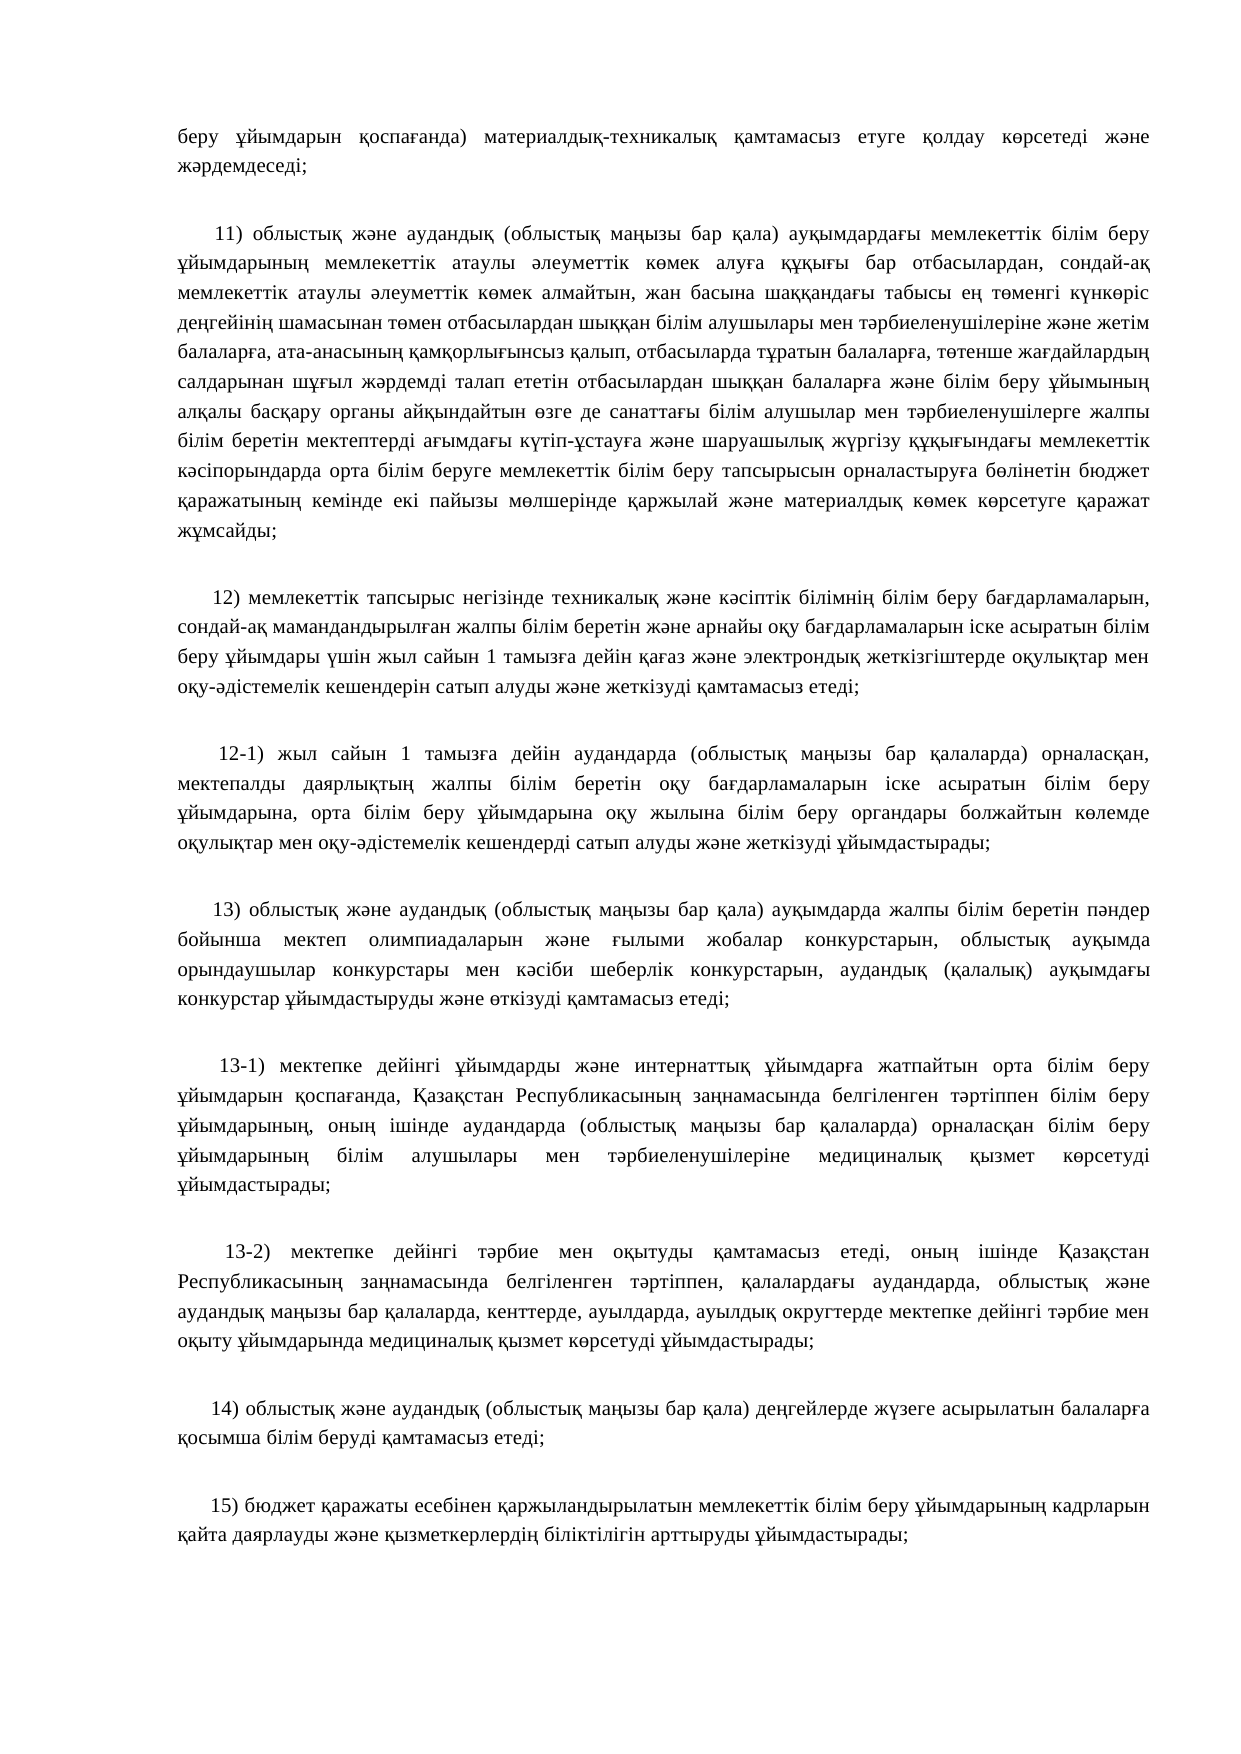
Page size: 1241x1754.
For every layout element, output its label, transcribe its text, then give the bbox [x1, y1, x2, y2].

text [177, 118, 1152, 177]
text 13) облыстық және аудандық (облыстық маңызы бар қала) ауқымдарда жалпы білім беретін пәндер бойынша мектеп олимпиадаларын және ғылыми жобалар конкурстарын, облыстық ауқымда орындаушылар конкурстары мен кәсіби шеберлік конкурстарын, аудандық (қалалық) ауқымдағы конкурстар ұйымдастыруды және өткізуді қамтамасыз етеді; [177, 892, 1152, 1010]
text 11) облыстық және аудандық (облыстық маңызы бар қала) ауқымдардағы мемлекеттік білім беру ұйымдарының мемлекеттік атаулы әлеуметтік көмек алуға құқығы бар отбасылардан, сондай-ақ мемлекеттік атаулы әлеуметтік көмек алмайтын, жан басына шаққандағы табысы ең төменгі күнкөріс деңгейінің шамасынан төмен отбасылардан шыққан білім алушылары мен тәрбиеленушілеріне және жетім балаларға, ата-анасының қамқорлығынсыз қалып, отбасыларда тұратын балаларға, төтенше жағдайлардың салдарынан шұғыл жәрдемді талап ететін отбасылардан шыққан балаларға және білім беру ұйымының алқалы басқару органы айқындайтын өзге де санаттағы білім алушылар мен тәрбиеленушілерге жалпы білім беретін мектептерді ағымдағы күтіп-ұстауға және шаруашылық жүргізу құқығындағы мемлекеттік кәсіпорындарда орта білім беруге мемлекеттік білім беру тапсырысын орналастыруға бөлінетін бюджет қаражатының кемінде екі пайызы мөлшерінде қаржылай және материалдық көмек көрсетуге қаражат жұмсайды; [177, 215, 1152, 542]
text 12) мемлекеттік тапсырыс негізінде техникалық және кәсіптік білімнің білім беру бағдарламаларын, сондай-ақ мамандандырылған жалпы білім беретін және арнайы оқу бағдарламаларын іске асыратын білім беру ұйымдары үшін жыл сайын 1 тамызға дейін қағаз және электрондық жеткізгіштерде оқулықтар мен оқу-әдістемелік кешендерін сатып алуды және жеткізуді қамтамасыз етеді; [177, 579, 1152, 698]
text 13-1) мектепке дейінгі ұйымдарды және интернаттық ұйымдарға жатпайтын орта білім беру ұйымдарын қоспағанда, Қазақстан Республикасының заңнамасында белгіленген тәртіппен білім беру ұйымдарының, оның ішінде аудандарда (облыстық маңызы бар қалаларда) орналасқан білім беру ұйымдарының білім алушылары мен тәрбиеленушілеріне медициналық қызмет көрсетуді ұйымдастырады; [177, 1048, 1152, 1196]
text 13-2) мектепке дейінгі тәрбие мен оқытуды қамтамасыз етеді, оның ішінде Қазақстан Республикасының заңнамасында белгіленген тәртіппен, қалалардағы аудандарда, облыстық және аудандық маңызы бар қалаларда, кенттерде, ауылдарда, ауылдық округтерде мектепке дейінгі тәрбие мен оқыту ұйымдарында медициналық қызмет көрсетуді ұйымдастырады; [177, 1234, 1152, 1352]
text 14) облыстық және аудандық (облыстық маңызы бар қала) деңгейлерде жүзеге асырылатын балаларға қосымша білім беруді қамтамасыз етеді; [177, 1390, 1152, 1449]
text 15) бюджет қаражаты есебінен қаржыландырылатын мемлекеттік білім беру ұйымдарының кадрларын қайта даярлауды және қызметкерлердің біліктілігін арттыруды ұйымдастырады; [177, 1487, 1152, 1546]
text 12-1) жыл сайын 1 тамызға дейін аудандарда (облыстық маңызы бар қалаларда) орналасқан, мектепалды даярлықтың жалпы білім беретін оқу бағдарламаларын іске асыратын білім беру ұйымдарына, орта білім беру ұйымдарына оқу жылына білім беру органдары болжайтын көлемде оқулықтар мен оқу-әдістемелік кешендерді сатып алуды және жеткізуді ұйымдастырады; [177, 735, 1152, 854]
